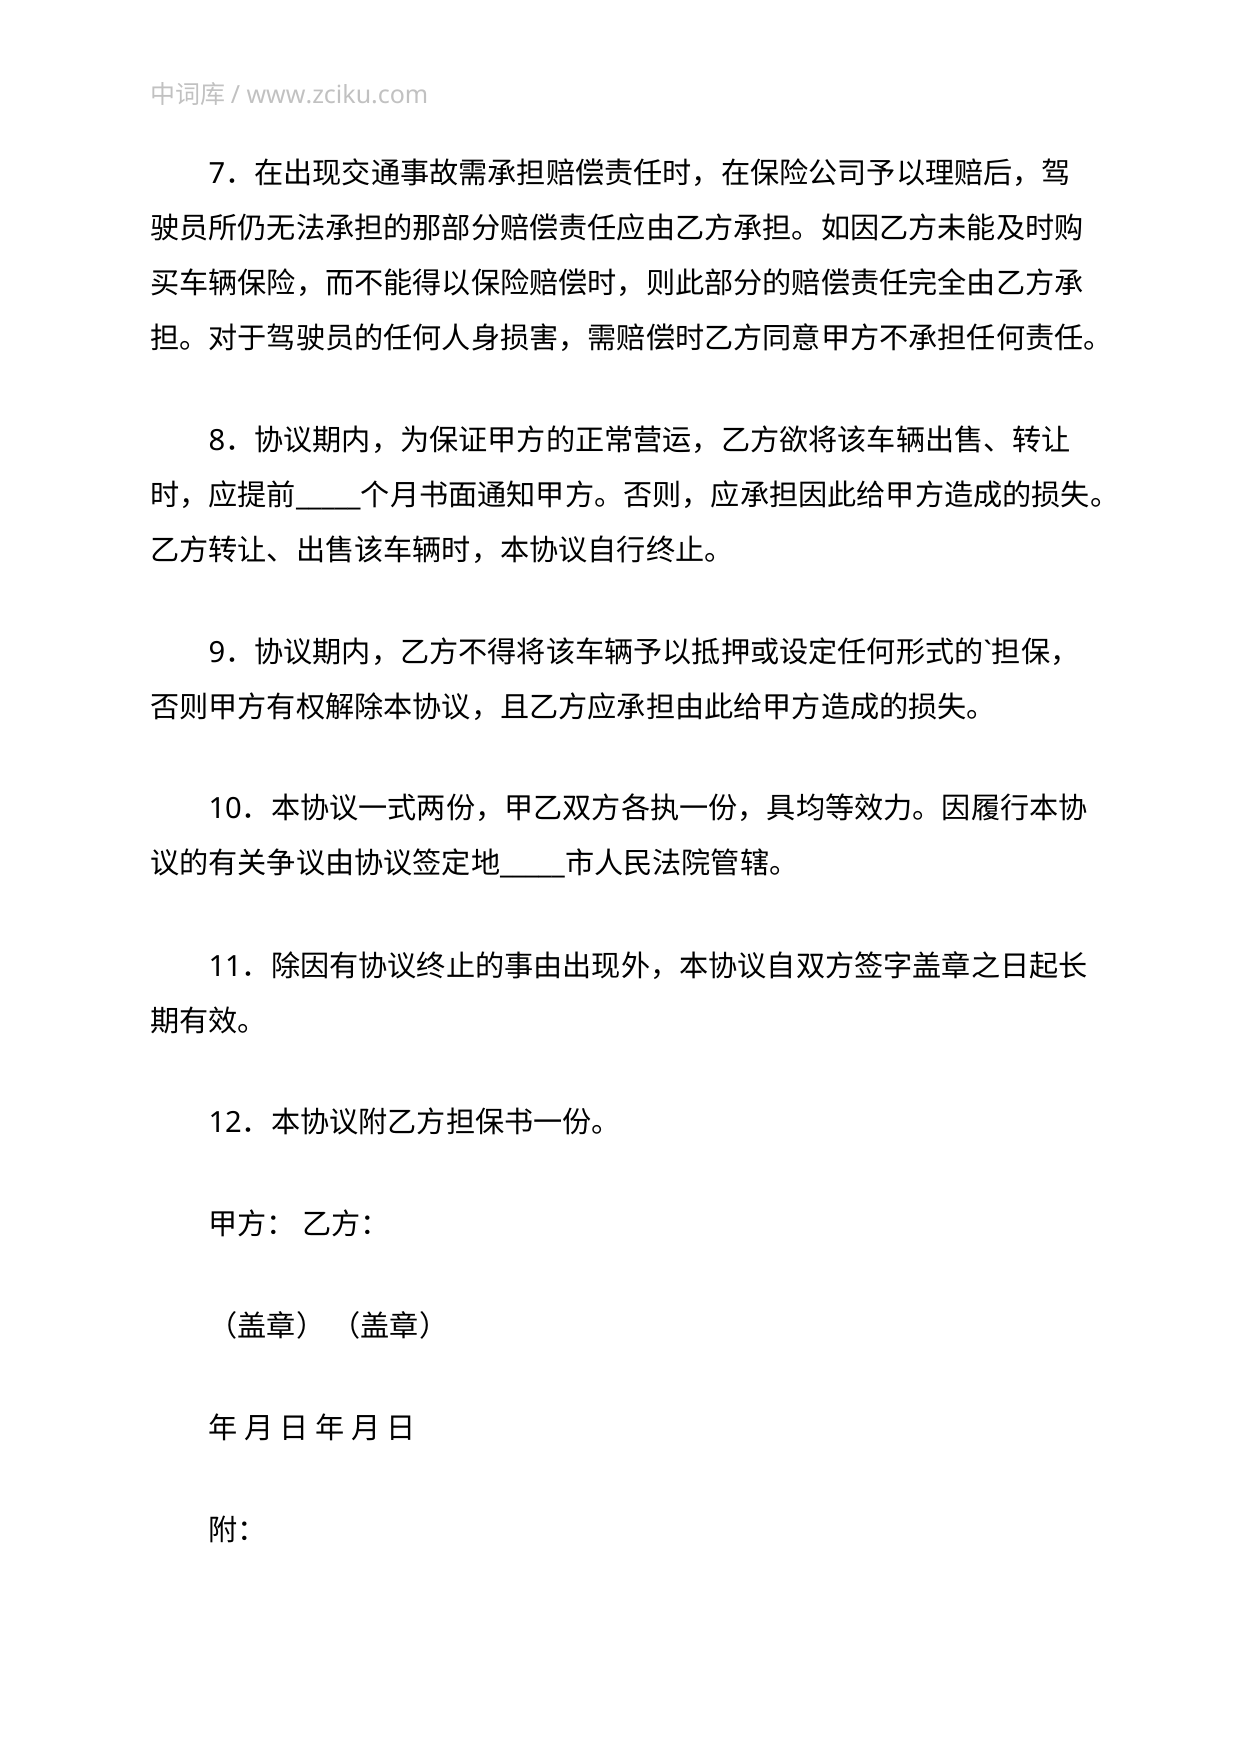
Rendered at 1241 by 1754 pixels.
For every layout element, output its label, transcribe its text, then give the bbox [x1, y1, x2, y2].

text 7．在出现交通事故需承担赔偿责任时，在保险公司予以理赔后，驾驶员所仍无法承担的那部分赔偿责任应由乙方承担。如因乙方未能及时购买车辆保险，而不能得以保险赔偿时，则此部分的赔偿责任完全由乙方承担。对于驾驶员的任何人身损害，需赔偿时乙方同意甲方不承担任何责任。 [150, 150, 1090, 357]
text 10．本协议一式两份，甲乙双方各执一份，具均等效力。因履行本协议的有关争议由协议签定地_____市人民法院管辖。 [150, 785, 1090, 882]
text 11．除因有协议终止的事由出现外，本协议自双方签字盖章之日起长期有效。 [150, 942, 1090, 1039]
text （盖章） （盖章） [150, 1303, 1090, 1345]
text 12．本协议附乙方担保书一份。 [150, 1099, 1090, 1141]
text 年 月 日 年 月 日 [150, 1404, 1090, 1447]
text 8．协议期内，为保证甲方的正常营运，乙方欲将该车辆出售、转让时，应提前_____个月书面通知甲方。否则，应承担因此给甲方造成的损失。乙方转让、出售该车辆时，本协议自行终止。 [150, 417, 1090, 569]
text 9．协议期内，乙方不得将该车辆予以抵押或设定任何形式的`担保，否则甲方有权解除本协议，且乙方应承担由此给甲方造成的损失。 [150, 628, 1090, 726]
text 附： [150, 1506, 1090, 1548]
text 甲方： 乙方： [150, 1201, 1090, 1243]
